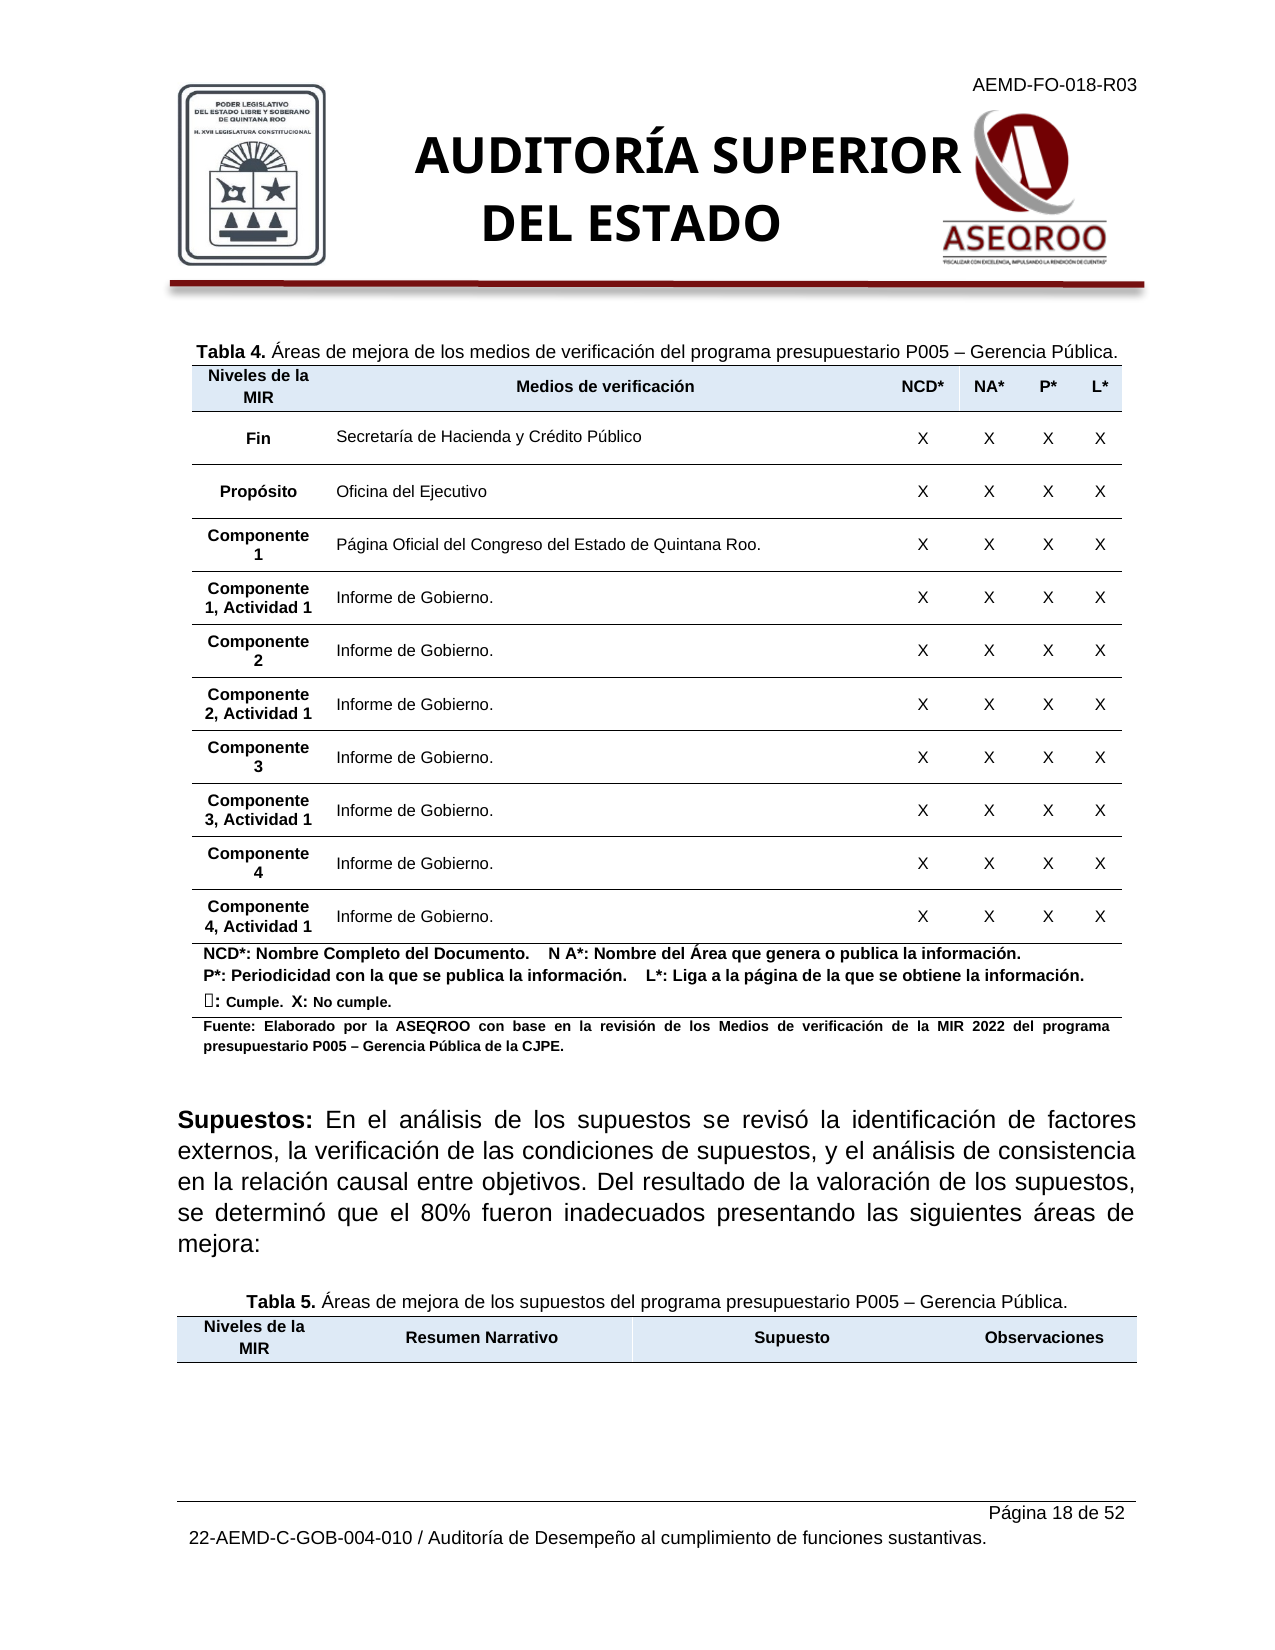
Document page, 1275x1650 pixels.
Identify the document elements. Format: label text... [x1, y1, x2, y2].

table_cell Componente 4 [192, 837, 325, 889]
table_cell Informe de Gobierno. [325, 784, 886, 836]
table_header NA* [960, 366, 1019, 411]
table_cell X [960, 890, 1019, 942]
table_cell X [886, 519, 959, 571]
table_cell X [960, 731, 1019, 783]
picture [942, 110, 1107, 265]
table_cell Componente 3, Actividad 1 [192, 784, 325, 836]
table_cell X [1078, 412, 1122, 464]
table_cell Componente 2, Actividad 1 [192, 678, 325, 730]
table_cell X [1019, 465, 1078, 517]
table_cell Informe de Gobierno. [325, 625, 886, 677]
table_cell X [886, 465, 959, 517]
table_cell X [1019, 890, 1078, 942]
table_cell X [1078, 731, 1122, 783]
table_cell X [1019, 731, 1078, 783]
table_header Supuesto [633, 1317, 952, 1362]
table_cell X [1078, 572, 1122, 624]
text Supuestos: En el análisis de los supuestos se revisó la identificación de factores externos, la verificación de las condiciones de supuestos, y el análisis de consistencia en la relación causal entre objetivos. Del resultado de la valoración de los supuestos, se determinó que el 80% fueron inadecuados presentando las siguientes áreas de mejora: [177, 1105, 1137, 1258]
table_cell X [1019, 625, 1078, 677]
table_header Observaciones [952, 1317, 1137, 1362]
table_cell X [1078, 784, 1122, 836]
table_cell X [960, 572, 1019, 624]
table_header L* [1078, 366, 1122, 411]
table_cell Informe de Gobierno. [325, 837, 886, 889]
table_cell Propósito [192, 465, 325, 517]
table_cell X [1019, 519, 1078, 571]
text Tabla 5. Áreas de mejora de los supuestos del programa presupuestario P005 – Gerencia Pública. [177, 1291, 1137, 1312]
table_cell X [960, 465, 1019, 517]
table_cell Fuente: Elaborado por la ASEQROO con base en la revisión de los Medios de verificación de la MIR 2022 del programa presupuestario P005 – Gerencia Pública de la CJPE. [192, 1018, 1122, 1058]
table_cell Informe de Gobierno. [325, 731, 886, 783]
table_cell X [886, 572, 959, 624]
table_cell X [886, 784, 959, 836]
table_cell X [886, 678, 959, 730]
table_header P* [1019, 366, 1078, 411]
table_header Medios de verificación [325, 366, 886, 411]
table_cell Componente 4, Actividad 1 [192, 890, 325, 942]
table_cell X [1019, 837, 1078, 889]
table_header Niveles de la MIR [177, 1317, 331, 1362]
table_cell Informe de Gobierno. [325, 890, 886, 942]
table_cell Página Oficial del Congreso del Estado de Quintana Roo. [325, 519, 886, 571]
table_cell Componente 3 [192, 731, 325, 783]
table_cell X [1019, 572, 1078, 624]
table_cell Componente 1, Actividad 1 [192, 572, 325, 624]
picture [942, 144, 949, 153]
table_cell X [960, 837, 1019, 889]
table_cell X [1078, 465, 1122, 517]
table_cell X [1019, 784, 1078, 836]
table_header Resumen Narrativo [331, 1317, 632, 1362]
table_cell NCD*: Nombre Completo del Documento. N A*: Nombre del Área que genera o publica la información. P*: Periodicidad con la que se publica la información. L*: Liga a la página de la que se obtiene la información. : Cumple. X: No cumple. [192, 944, 1122, 1017]
table_header Niveles de la MIR [192, 366, 325, 411]
table_cell X [1019, 412, 1078, 464]
table_cell X [960, 625, 1019, 677]
table_cell X [886, 731, 959, 783]
table_cell X [886, 890, 959, 942]
table_cell X [1078, 519, 1122, 571]
table_cell X [1078, 678, 1122, 730]
table_cell X [960, 412, 1019, 464]
table_cell X [1078, 625, 1122, 677]
table_cell Secretaría de Hacienda y Crédito Público [325, 412, 886, 464]
table_cell Componente 2 [192, 625, 325, 677]
table_cell X [960, 784, 1019, 836]
table_cell X [1019, 678, 1078, 730]
table_cell X [886, 837, 959, 889]
table_cell Informe de Gobierno. [325, 572, 886, 624]
table_cell X [960, 519, 1019, 571]
table_cell Oficina del Ejecutivo [325, 465, 886, 517]
table_cell Informe de Gobierno. [325, 678, 886, 730]
picture [177, 82, 326, 266]
table_cell X [1078, 837, 1122, 889]
table_cell X [886, 412, 959, 464]
table_cell X [1078, 890, 1122, 942]
text Tabla 4. Áreas de mejora de los medios de verificación del programa presupuestario P005 – Gerencia Pública. [177, 340, 1137, 362]
table_cell Componente 1 [192, 519, 325, 571]
table_cell X [960, 678, 1019, 730]
table_header NCD* [886, 366, 959, 411]
table_cell Fin [192, 412, 325, 464]
table_cell X [886, 625, 959, 677]
